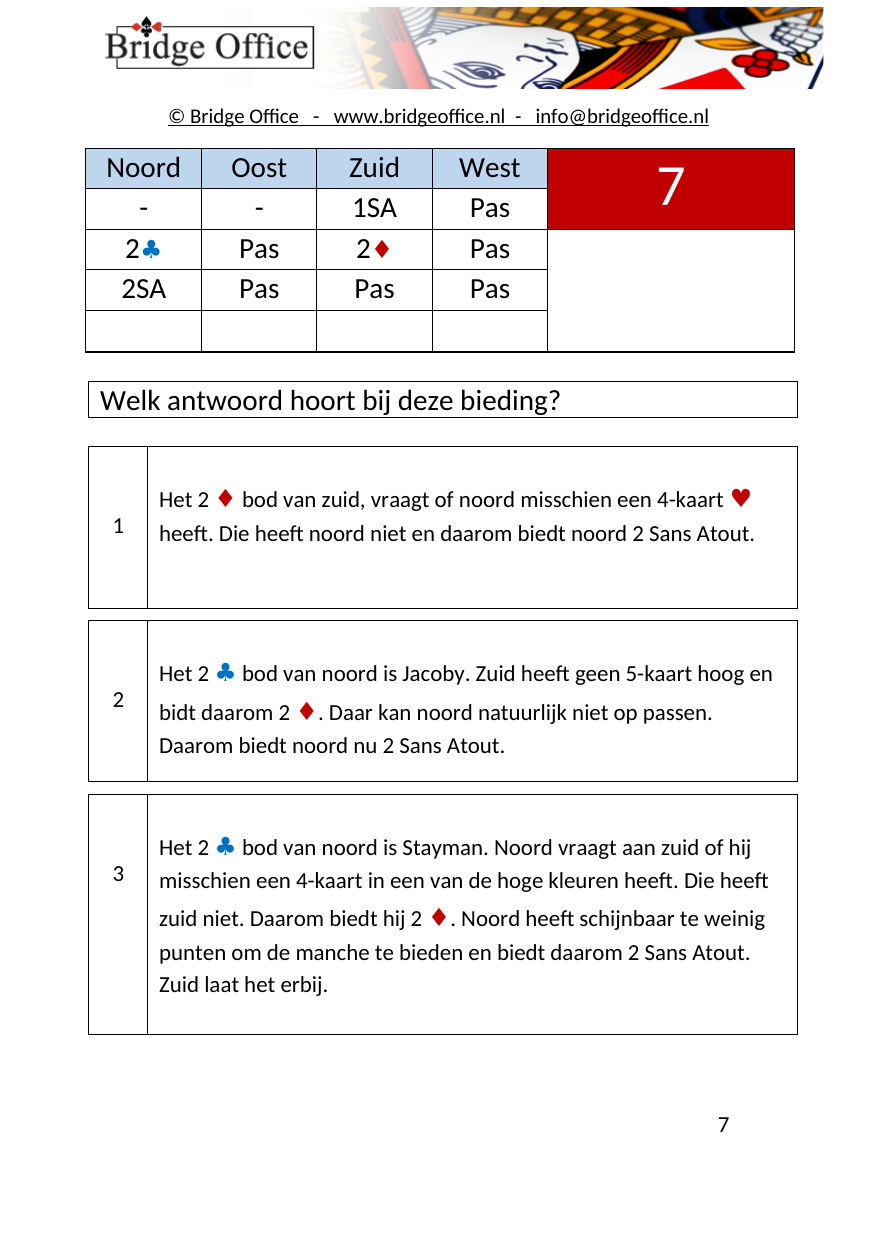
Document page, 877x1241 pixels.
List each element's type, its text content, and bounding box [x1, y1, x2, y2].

table_header Noord [86, 149, 201, 188]
table_cell [86, 311, 201, 351]
table_cell Pas [433, 270, 547, 310]
table_cell [548, 230, 794, 351]
table_cell 2SA [86, 270, 201, 310]
table_header Welk antwoord hoort bij deze bieding? [89, 382, 797, 417]
table_header Het 2 ♦ bod van zuid, vraagt of noord misschien een 4-kaart ♥ heeft. Die heeft noord niet en daarom biedt noord 2 Sans Atout. [148, 447, 797, 607]
picture [78, 7, 824, 89]
table_cell - [86, 189, 201, 229]
table_header West [433, 149, 547, 188]
table_header 7 [548, 149, 794, 229]
table_cell Pas [433, 189, 547, 229]
table_header Het 2 ♣ bod van noord is Stayman. Noord vraagt aan zuid of hij misschien een 4-kaart in een van de hoge kleuren heeft. Die heeft zuid niet. Daarom biedt hij 2 ♦. Noord heeft schijnbaar te weinig punten om de manche te bieden en biedt daarom 2 Sans Atout. Zuid laat het erbij. [148, 795, 797, 1034]
table_header 1 [89, 447, 147, 607]
table_cell [433, 311, 547, 351]
table_header Oost [202, 149, 316, 188]
table_header 2 [89, 621, 147, 781]
table_cell 2♣ [86, 230, 201, 269]
table_cell Pas [202, 270, 316, 310]
table_cell 1SA [317, 189, 432, 229]
table_header 3 [89, 795, 147, 1034]
table_cell Pas [317, 270, 432, 310]
table_header Het 2 ♣ bod van noord is Jacoby. Zuid heeft geen 5-kaart hoog en bidt daarom 2 ♦. Daar kan noord natuurlijk niet op passen. Daarom biedt noord nu 2 Sans Atout. [148, 621, 797, 781]
table_cell Pas [202, 230, 316, 269]
table_header Zuid [317, 149, 432, 188]
table_cell - [202, 189, 316, 229]
table_cell Pas [433, 230, 547, 269]
table_cell [317, 311, 432, 351]
table_cell 2♦ [317, 230, 432, 269]
table_cell [202, 311, 316, 351]
